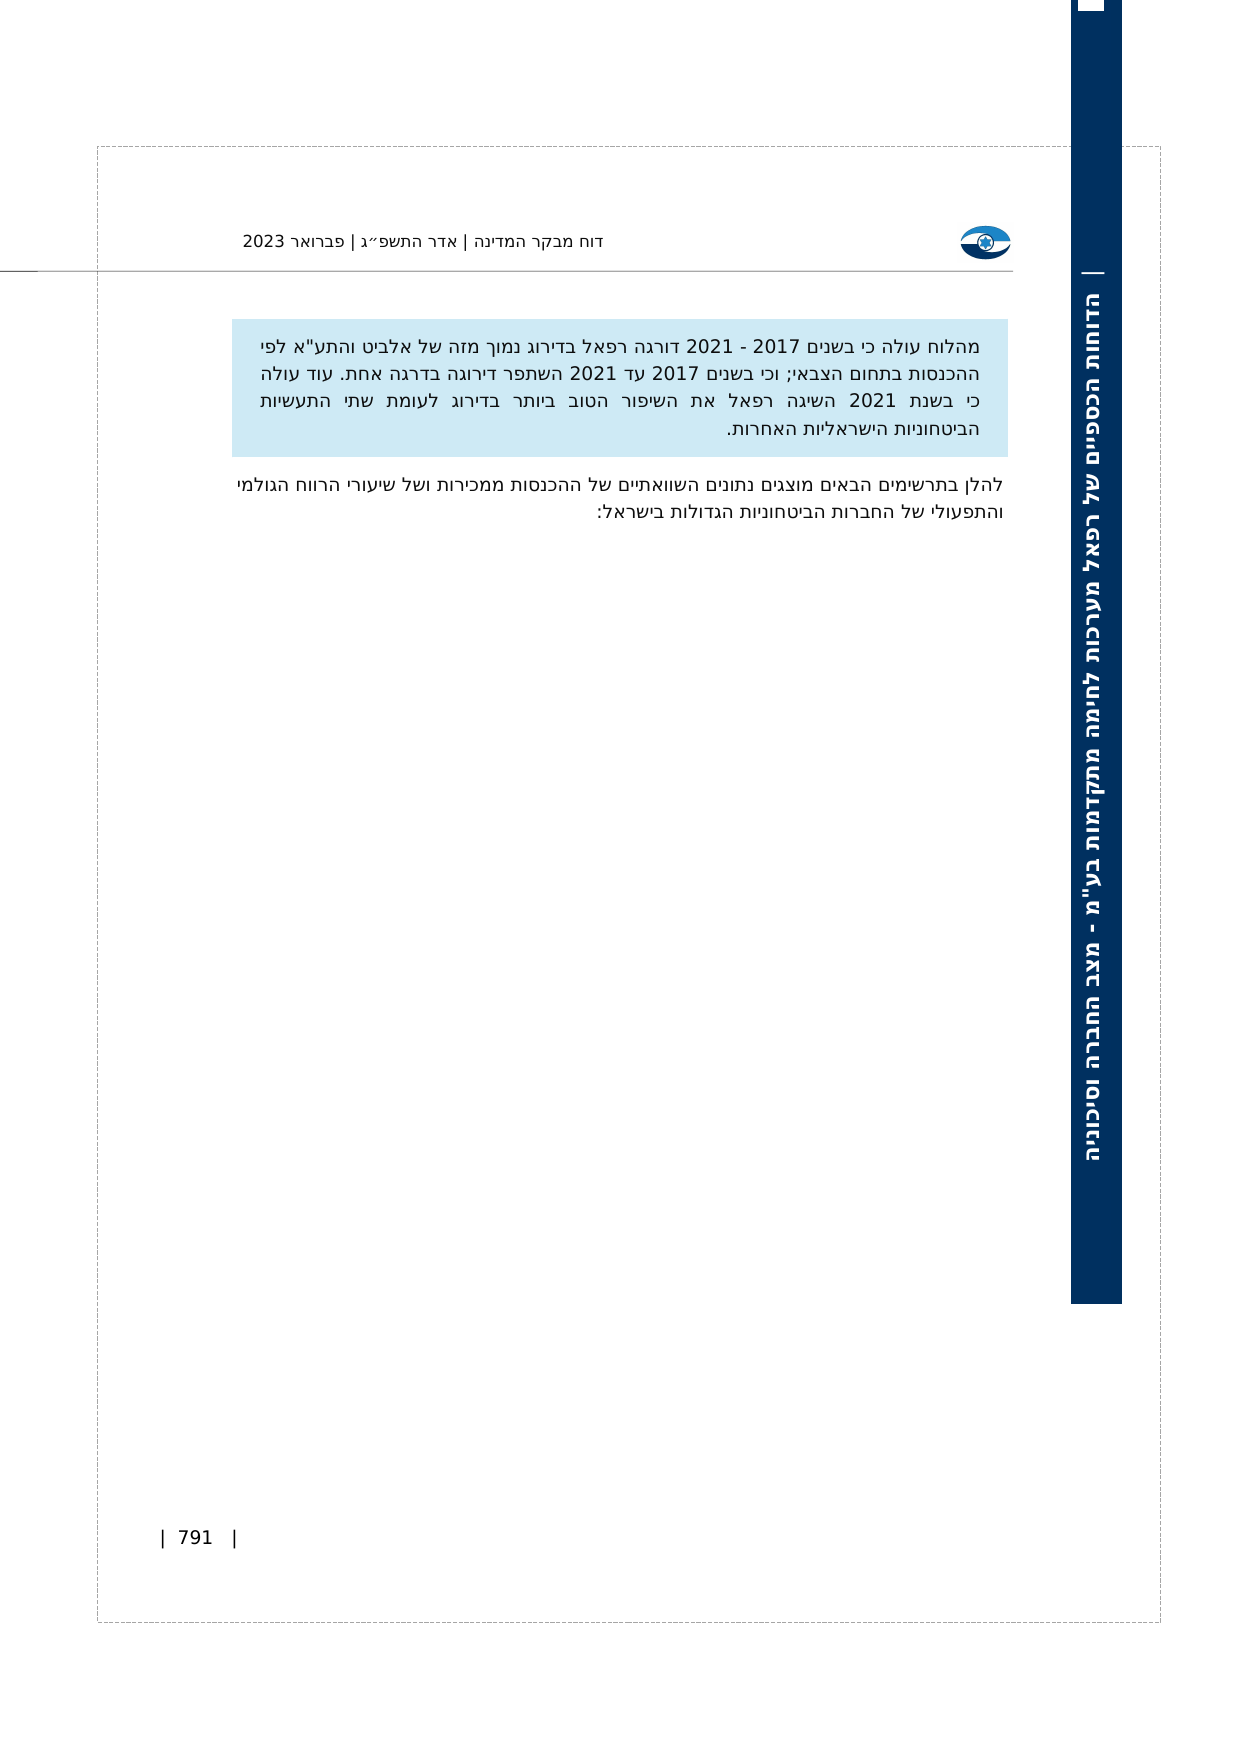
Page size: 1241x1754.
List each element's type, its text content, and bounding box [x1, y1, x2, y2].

text להלן בתרשימים הבאים מוצגים נתונים השוואתיים של ההכנסות ממכירות ושל שיעורי הרווח הגולמי והתפעולי של החברות הביטחוניות הגדולות בישראל: [236, 470, 1004, 524]
text מהלוח עולה כי בשנים 2017 - 2021 דורגה רפאל בדירוג נמוך מזה של אלביט והתע"א לפי ההכנסות בתחום הצבאי; וכי בשנים 2017 עד 2021 השתפר דירוגה בדרגה אחת. עוד עולה כי בשנת 2021 השיגה רפאל את השיפור הטוב ביותר בדירוג לעומת שתי התעשיות הביטחוניות הישראליות האחרות. [237, 324, 1003, 453]
picture [957, 222, 1014, 263]
